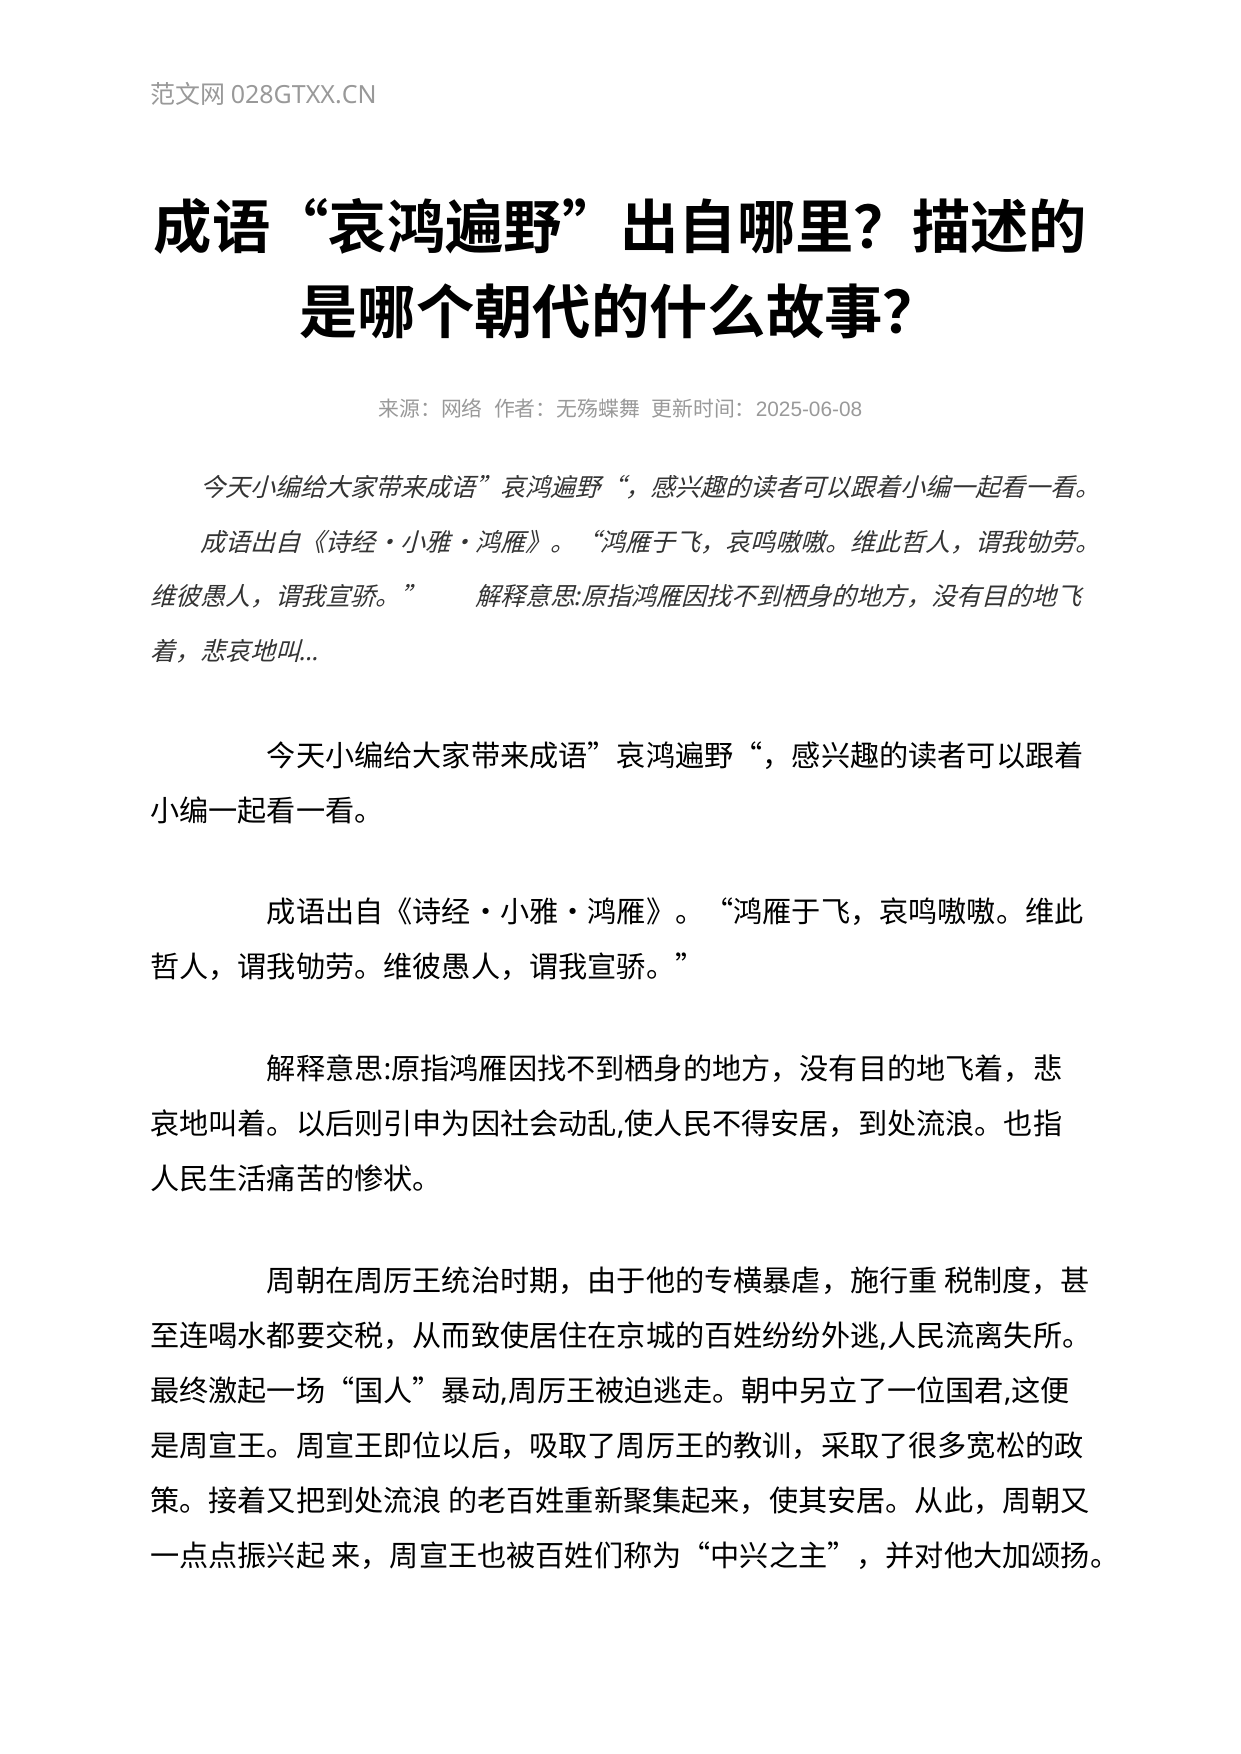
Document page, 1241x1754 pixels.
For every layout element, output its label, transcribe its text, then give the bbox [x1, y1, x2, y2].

text 成语出自《诗经•小雅•鸿雁》。“鸿雁于飞，哀鸣嗷嗷。维此哲人，谓我劬劳。维彼愚人，谓我宣骄。” [150, 889, 1090, 986]
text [150, 1257, 1090, 1574]
text 今天小编给大家带来成语”哀鸿遍野“，感兴趣的读者可以跟着小编一起看一看。 成语出自《诗经•小雅•鸿雁》。“鸿雁于飞，哀鸣嗷嗷。维此哲人，谓我劬劳。维彼愚人，谓我宣骄。” 解释意思:原指鸿雁因找不到栖身的地方，没有目的地飞着，悲哀地叫... [150, 468, 1090, 667]
text 来源：网络 作者：无殇蝶舞 更新时间：2025-06-08 [150, 397, 1090, 421]
text 解释意思:原指鸿雁因找不到栖身的地方，没有目的地飞着，悲哀地叫着。以后则引申为因社会动乱,使人民不得安居，到处流浪。也指人民生活痛苦的惨状。 [150, 1046, 1090, 1198]
subtitle 成语“哀鸿遍野”出自哪里？描述的是哪个朝代的什么故事？ [150, 181, 1090, 350]
text 今天小编给大家带来成语”哀鸿遍野“，感兴趣的读者可以跟着小编一起看一看。 [150, 732, 1090, 829]
